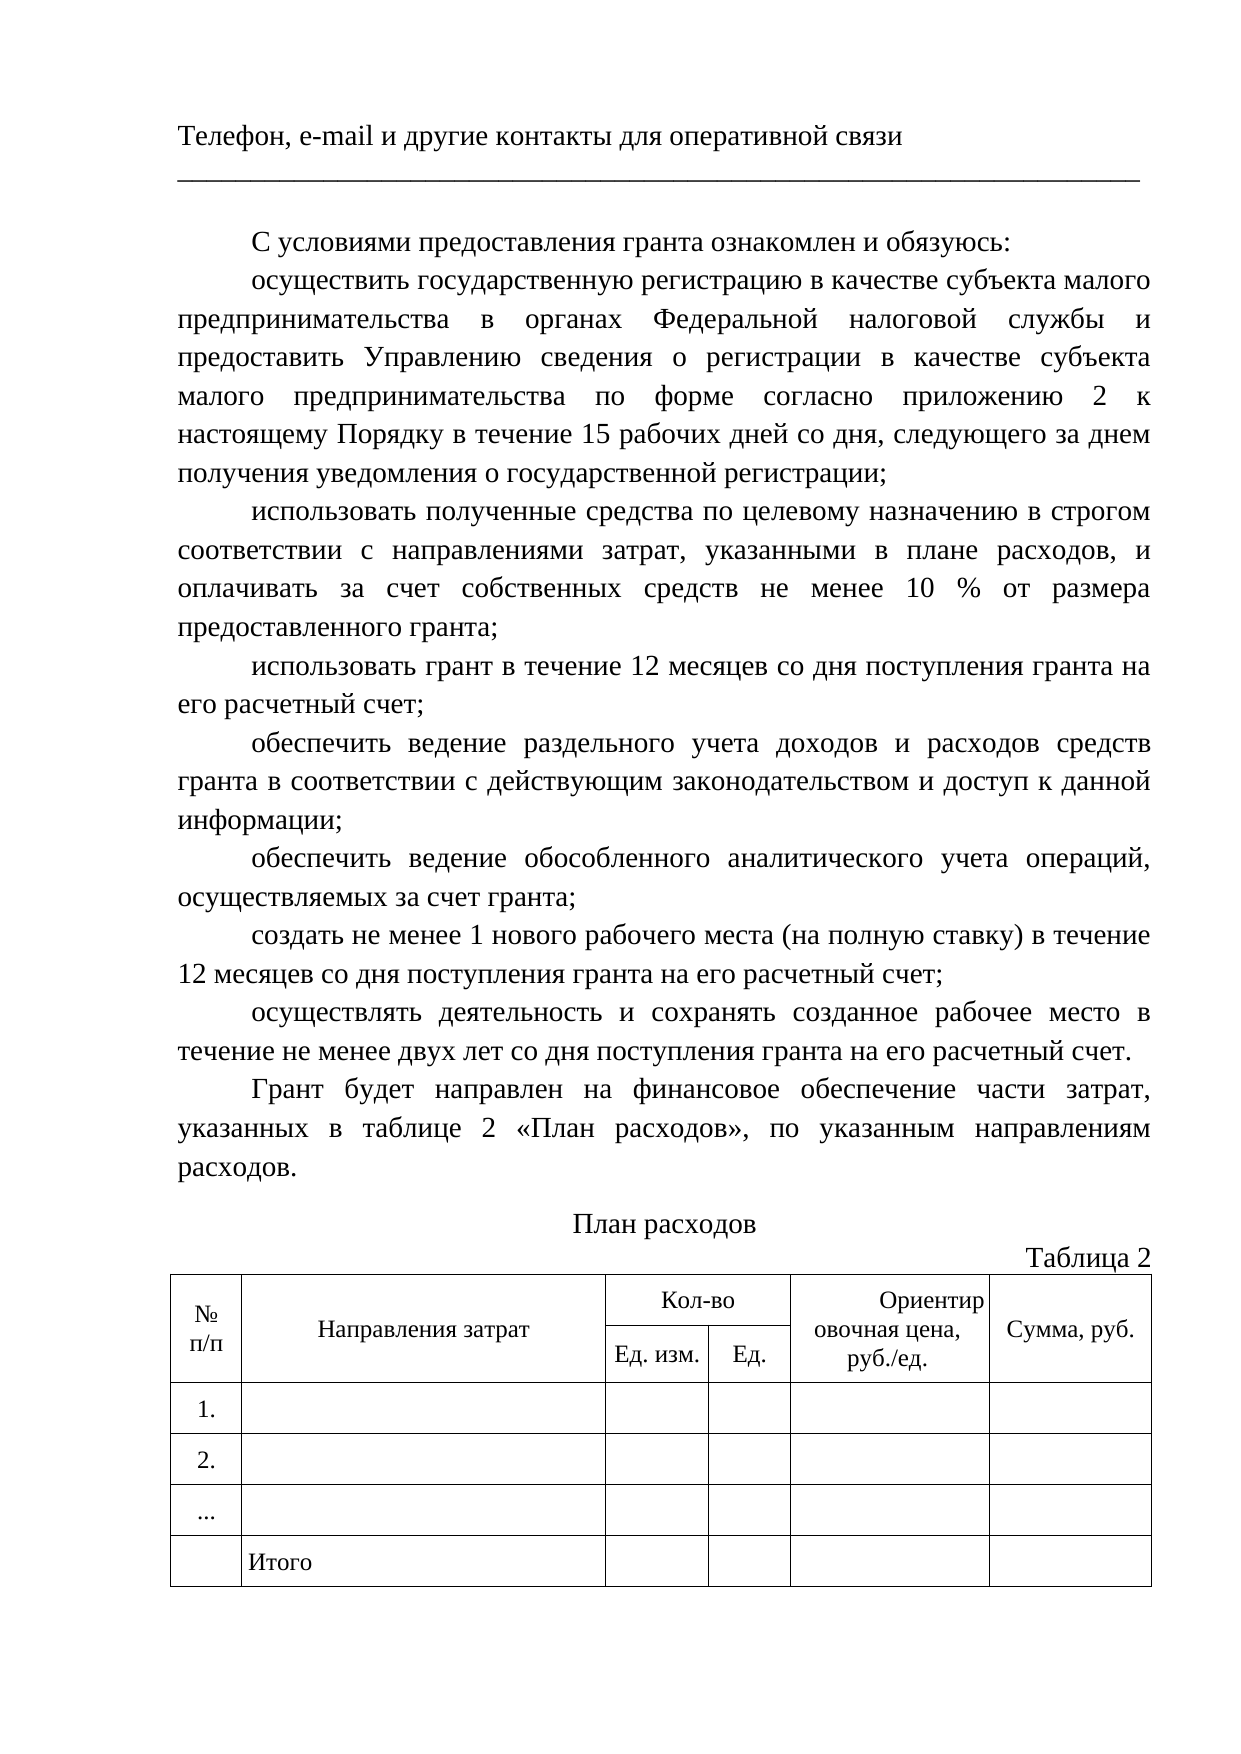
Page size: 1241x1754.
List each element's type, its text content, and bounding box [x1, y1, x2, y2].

table_cell 1. [171, 1383, 241, 1433]
text использовать полученные средства по целевому назначению в строгом соответствии с направлениями затрат, указанными в плане расходов, и оплачивать за счет собственных средств не менее 10 % от размера предоставленного гранта; [177, 493, 1152, 643]
table_header Сумма, руб. [990, 1275, 1151, 1382]
table_cell [606, 1434, 708, 1484]
text План расходов [177, 1206, 1152, 1240]
table_cell [791, 1536, 989, 1586]
table_cell [171, 1536, 241, 1586]
table_cell [242, 1434, 605, 1484]
table_cell Ед. [709, 1326, 790, 1382]
table_cell [709, 1485, 790, 1535]
table_cell [606, 1383, 708, 1433]
table_cell [709, 1434, 790, 1484]
table_cell ... [171, 1485, 241, 1535]
table_cell [990, 1485, 1151, 1535]
text С условиями предоставления гранта ознакомлен и обязуюсь: [177, 224, 1152, 257]
text осуществлять деятельность и сохранять созданное рабочее место в течение не менее двух лет со дня поступления гранта на его расчетный счет. [177, 994, 1152, 1067]
table_cell [242, 1485, 605, 1535]
table_header Ориентировочная цена, руб./ед. [791, 1275, 989, 1382]
text использовать грант в течение 12 месяцев со дня поступления гранта на его расчетный счет; [177, 648, 1152, 720]
table_cell [606, 1485, 708, 1535]
text Телефон, e-mail и другие контакты для оперативной связи __________________________________________________________________ [177, 118, 1152, 185]
table_cell [709, 1536, 790, 1586]
table_cell [791, 1485, 989, 1535]
table_cell [791, 1383, 989, 1433]
table_header Направления затрат [242, 1275, 605, 1382]
table_cell [242, 1383, 605, 1433]
table_cell [791, 1434, 989, 1484]
text осуществить государственную регистрацию в качестве субъекта малого предпринимательства в органах Федеральной налоговой службы и предоставить Управлению сведения о регистрации в качестве субъекта малого предпринимательства по форме согласно приложению 2 к настоящему Порядку в течение 15 рабочих дней со дня, следующего за днем получения уведомления о государственной регистрации; [177, 262, 1152, 488]
table_cell [990, 1434, 1151, 1484]
table_cell [990, 1536, 1151, 1586]
text создать не менее 1 нового рабочего места (на полную ставку) в течение 12 месяцев со дня поступления гранта на его расчетный счет; [177, 917, 1152, 989]
table_header Кол-во [606, 1275, 790, 1324]
table_header № п/п [171, 1275, 241, 1382]
text обеспечить ведение обособленного аналитического учета операций, осуществляемых за счет гранта; [177, 840, 1152, 912]
table_cell [990, 1383, 1151, 1433]
table_cell 2. [171, 1434, 241, 1484]
table_cell [606, 1536, 708, 1586]
table_cell [709, 1383, 790, 1433]
text Грант будет направлен на финансовое обеспечение части затрат, указанных в таблице 2 «План расходов», по указанным направлениям расходов. [177, 1072, 1152, 1182]
text обеспечить ведение раздельного учета доходов и расходов средств гранта в соответствии с действующим законодательством и доступ к данной информации; [177, 725, 1152, 835]
table_cell Ед. изм. [606, 1326, 708, 1382]
text Таблица 2 [177, 1240, 1152, 1273]
table_cell Итого [242, 1536, 605, 1586]
